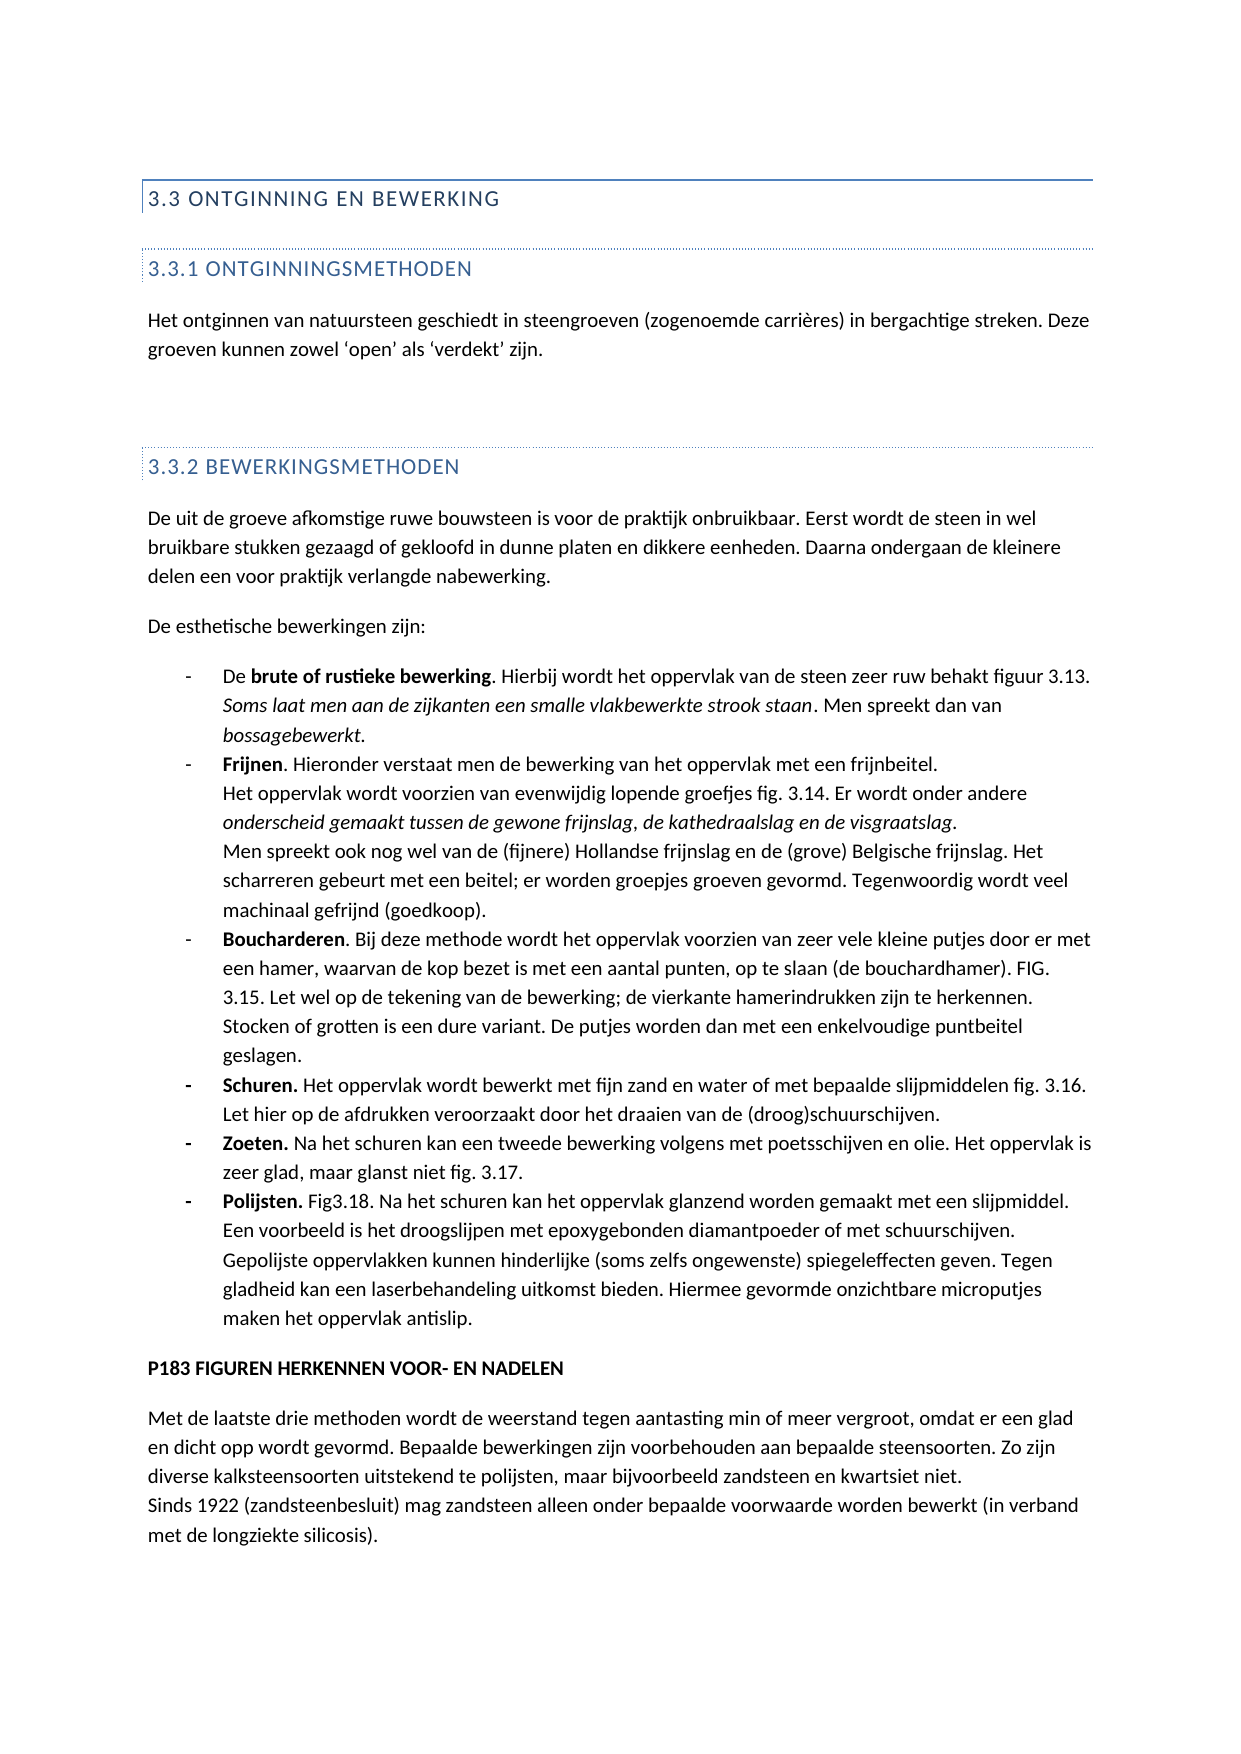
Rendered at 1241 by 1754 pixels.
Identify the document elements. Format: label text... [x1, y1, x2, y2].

subtitle 3.3.2 bewerkingsmethoden [142, 446, 1093, 480]
subtitle 3.3.1 ontginningsmethoden [142, 248, 1093, 282]
list Schuren. Het oppervlak wordt bewerkt met fijn zand en water of met bepaalde slijpmiddelen fig. 3.16. Let hier op de afdrukken veroorzaakt door het draaien van de (droog)schuurschijven. [185, 1072, 1093, 1126]
list Polijsten. Fig3.18. Na het schuren kan het oppervlak glanzend worden gemaakt met een slijpmiddel. Een voorbeeld is het droogslijpen met epoxygebonden diamantpoeder of met schuurschijven. Gepolijste oppervlakken kunnen hinderlijke (soms zelfs ongewenste) spiegeleffecten geven. Tegen gladheid kan een laserbehandeling uitkomst bieden. Hiermee gevormde onzichtbare microputjes maken het oppervlak antislip. [185, 1188, 1093, 1331]
text P183 FIGUREN HERKENNEN VOOR- EN NADELEN [148, 1355, 1093, 1381]
subtitle 3.3 Ontginning en bewerking [143, 181, 1093, 213]
list Zoeten. Na het schuren kan een tweede bewerking volgens met poetsschijven en olie. Het oppervlak is zeer glad, maar glanst niet fig. 3.17. [185, 1130, 1093, 1185]
text Met de laatste drie methoden wordt de weerstand tegen aantasting min of meer vergroot, omdat er een glad en dicht opp wordt gevormd. Bepaalde bewerkingen zijn voorbehouden aan bepaalde steensoorten. Zo zijn diverse kalksteensoorten uitstekend te polijsten, maar bijvoorbeeld zandsteen en kwartsiet niet. Sinds 1922 (zandsteenbesluit) mag zandsteen alleen onder bepaalde voorwaarde worden bewerkt (in verband met de longziekte silicosis). [148, 1405, 1093, 1547]
text Het ontginnen van natuursteen geschiedt in steengroeven (zogenoemde carrières) in bergachtige streken. Deze groeven kunnen zowel ‘open’ als ‘verdekt’ zijn. [148, 307, 1093, 361]
text De uit de groeve afkomstige ruwe bouwsteen is voor de praktijk onbruikbaar. Eerst wordt de steen in wel bruikbare stukken gezaagd of gekloofd in dunne platen en dikkere eenheden. Daarna ondergaan de kleinere delen een voor praktijk verlangde nabewerking. [148, 505, 1093, 589]
text De esthetische bewerkingen zijn: [148, 613, 1093, 639]
list De brute of rustieke bewerking. Hierbij wordt het oppervlak van de steen zeer ruw behakt figuur 3.13. Soms laat men aan de zijkanten een smalle vlakbewerkte strook staan. Men spreekt dan van bossagebewerkt. [185, 663, 1093, 747]
list Boucharderen. Bij deze methode wordt het oppervlak voorzien van zeer vele kleine putjes door er met een hamer, waarvan de kop bezet is met een aantal punten, op te slaan (de bouchardhamer). FIG. 3.15. Let wel op de tekening van de bewerking; de vierkante hamerindrukken zijn te herkennen. Stocken of grotten is een dure variant. De putjes worden dan met een enkelvoudige puntbeitel geslagen. [185, 926, 1093, 1068]
list Frijnen. Hieronder verstaat men de bewerking van het oppervlak met een frijnbeitel. Het oppervlak wordt voorzien van evenwijdig lopende groefjes fig. 3.14. Er wordt onder andere onderscheid gemaakt tussen de gewone frijnslag, de kathedraalslag en de visgraatslag. Men spreekt ook nog wel van de (fijnere) Hollandse frijnslag en de (grove) Belgische frijnslag. Het scharreren gebeurt met een beitel; er worden groepjes groeven gevormd. Tegenwoordig wordt veel machinaal gefrijnd (goedkoop). [185, 751, 1093, 922]
